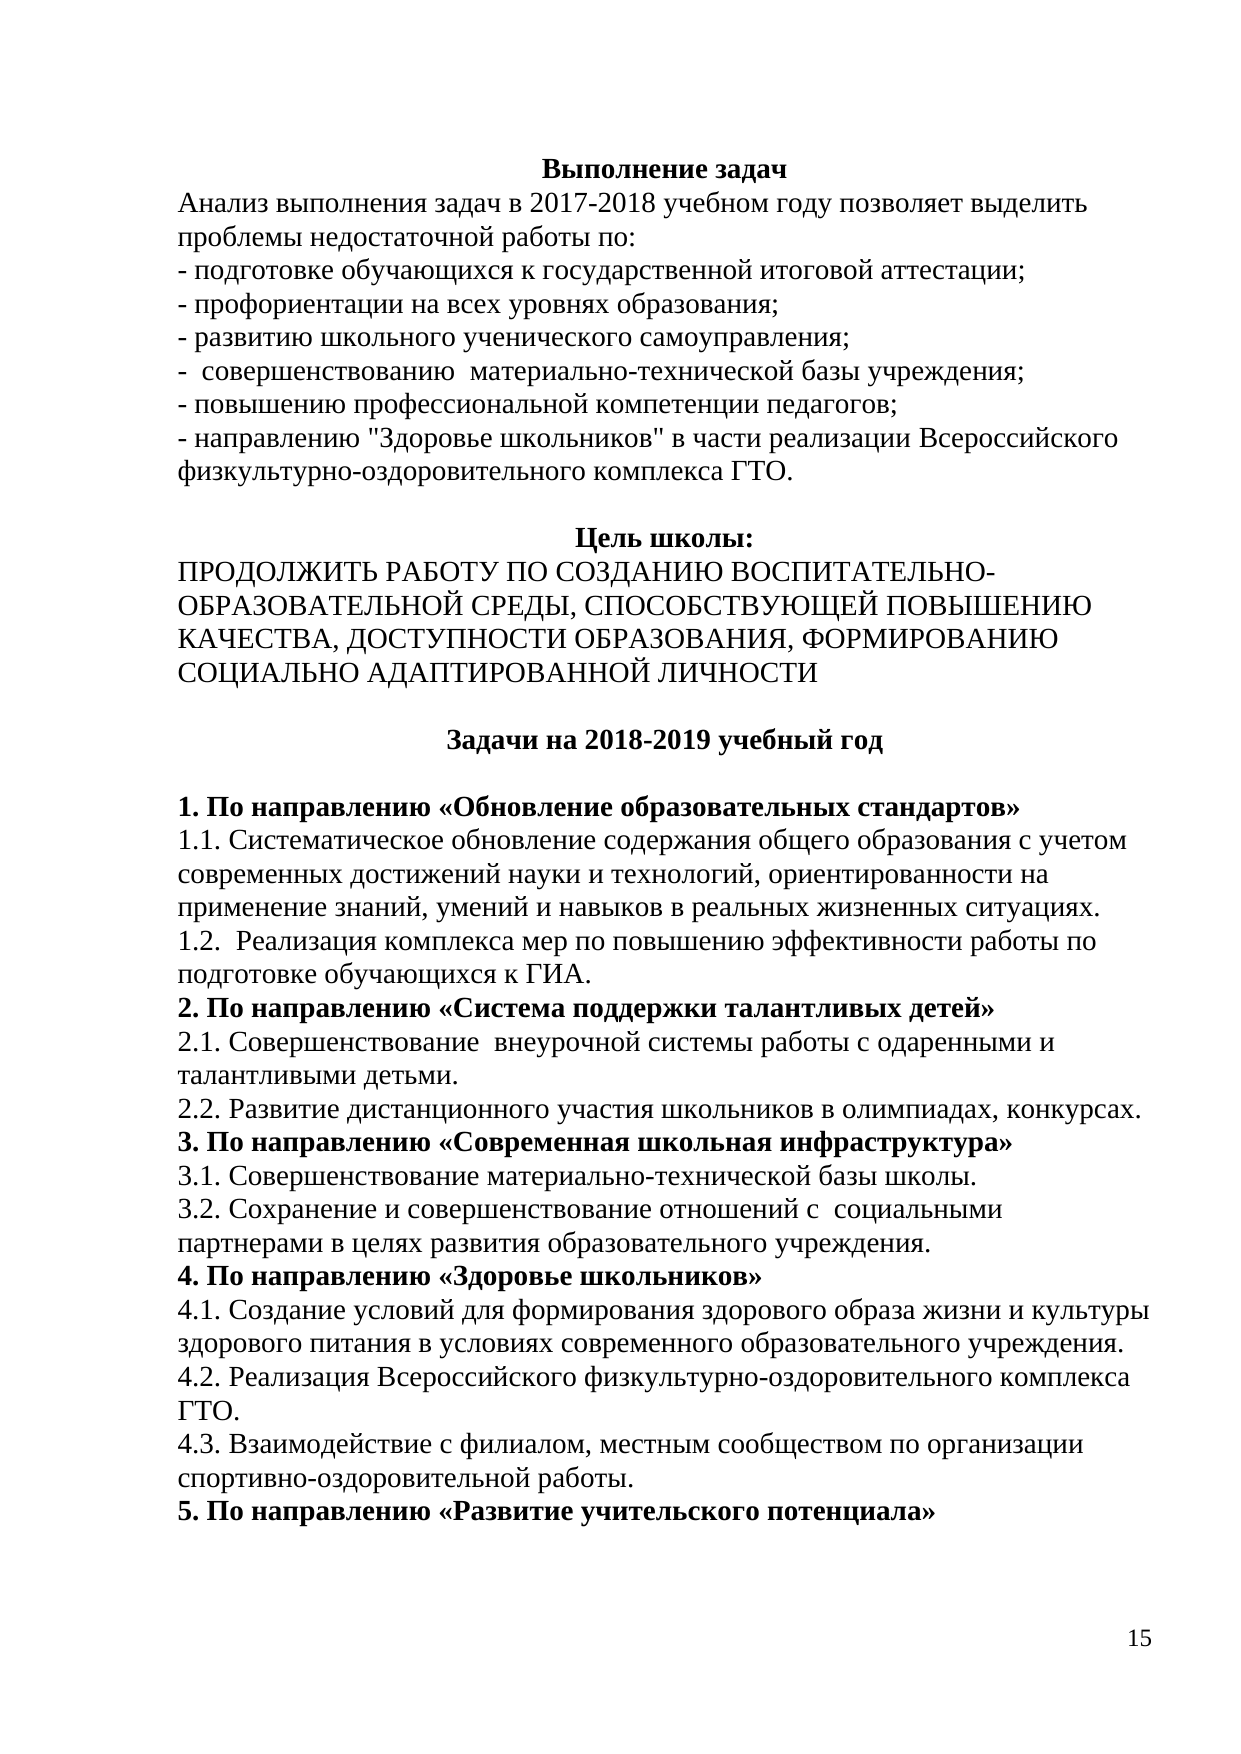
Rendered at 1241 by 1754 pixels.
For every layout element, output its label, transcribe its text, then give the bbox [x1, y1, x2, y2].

text 2. По направлению «Система поддержки талантливых детей» [177, 990, 1152, 1024]
text Цель школы: [177, 521, 1152, 554]
text 4. По направлению «Здоровье школьников» [177, 1258, 1152, 1292]
text Анализ выполнения задач в 2017-2018 учебном году позволяет выделить проблемы недостаточной работы по: [177, 185, 1152, 252]
text 4.1. Создание условий для формирования здорового образа жизни и культуры здорового питания в условиях современного образовательного учреждения. [177, 1292, 1152, 1359]
text 2.1. Совершенствование внеурочной системы работы с одаренными и талантливыми детьми. [177, 1024, 1152, 1091]
text ПРОДОЛЖИТЬ РАБОТУ ПО СОЗДАНИЮ ВОСПИТАТЕЛЬНО-ОБРАЗОВАТЕЛЬНОЙ СРЕДЫ, СПОСОБСТВУЮЩЕЙ ПОВЫШЕНИЮ КАЧЕСТВА, ДОСТУПНОСТИ ОБРАЗОВАНИЯ, ФОРМИРОВАНИЮ СОЦИАЛЬНО АДАПТИРОВАННОЙ ЛИЧНОСТИ [177, 554, 1152, 688]
text Задачи на 2018-2019 учебный год [177, 722, 1152, 755]
text - подготовке обучающихся к государственной итоговой аттестации; [177, 252, 1152, 286]
text 4.3. Взаимодействие с филиалом, местным сообществом по организации спортивно-оздоровительной работы. [177, 1426, 1152, 1493]
text - профориентации на всех уровнях образования; [177, 286, 1152, 319]
text - развитию школьного ученического самоуправления; [177, 319, 1152, 353]
text 5. По направлению «Развитие учительского потенциала» [177, 1493, 1152, 1527]
text 2.2. Развитие дистанционного участия школьников в олимпиадах, конкурсах. [177, 1091, 1152, 1124]
text - направлению "Здоровье школьников" в части реализации Всероссийского физкультурно-оздоровительного комплекса ГТО. [177, 420, 1152, 487]
text 1. По направлению «Обновление образовательных стандартов» [177, 789, 1152, 822]
text 3.1. Совершенствование материально-технической базы школы. [177, 1158, 1152, 1191]
text 4.2. Реализация Всероссийского физкультурно-оздоровительного комплекса ГТО. [177, 1359, 1152, 1426]
text 1.2. Реализация комплекса мер по повышению эффективности работы по подготовке обучающихся к ГИА. [177, 923, 1152, 990]
text - повышению профессиональной компетенции педагогов; [177, 386, 1152, 420]
text - совершенствованию материально-технической базы учреждения; [177, 353, 1152, 386]
text 1.1. Систематическое обновление содержания общего образования с учетом современных достижений науки и технологий, ориентированности на применение знаний, умений и навыков в реальных жизненных ситуациях. [177, 822, 1152, 923]
text Выполнение задач [177, 152, 1152, 185]
text 3.2. Сохранение и совершенствование отношений с социальными партнерами в целях развития образовательного учреждения. [177, 1191, 1152, 1258]
text 3. По направлению «Современная школьная инфраструктура» [177, 1124, 1152, 1158]
